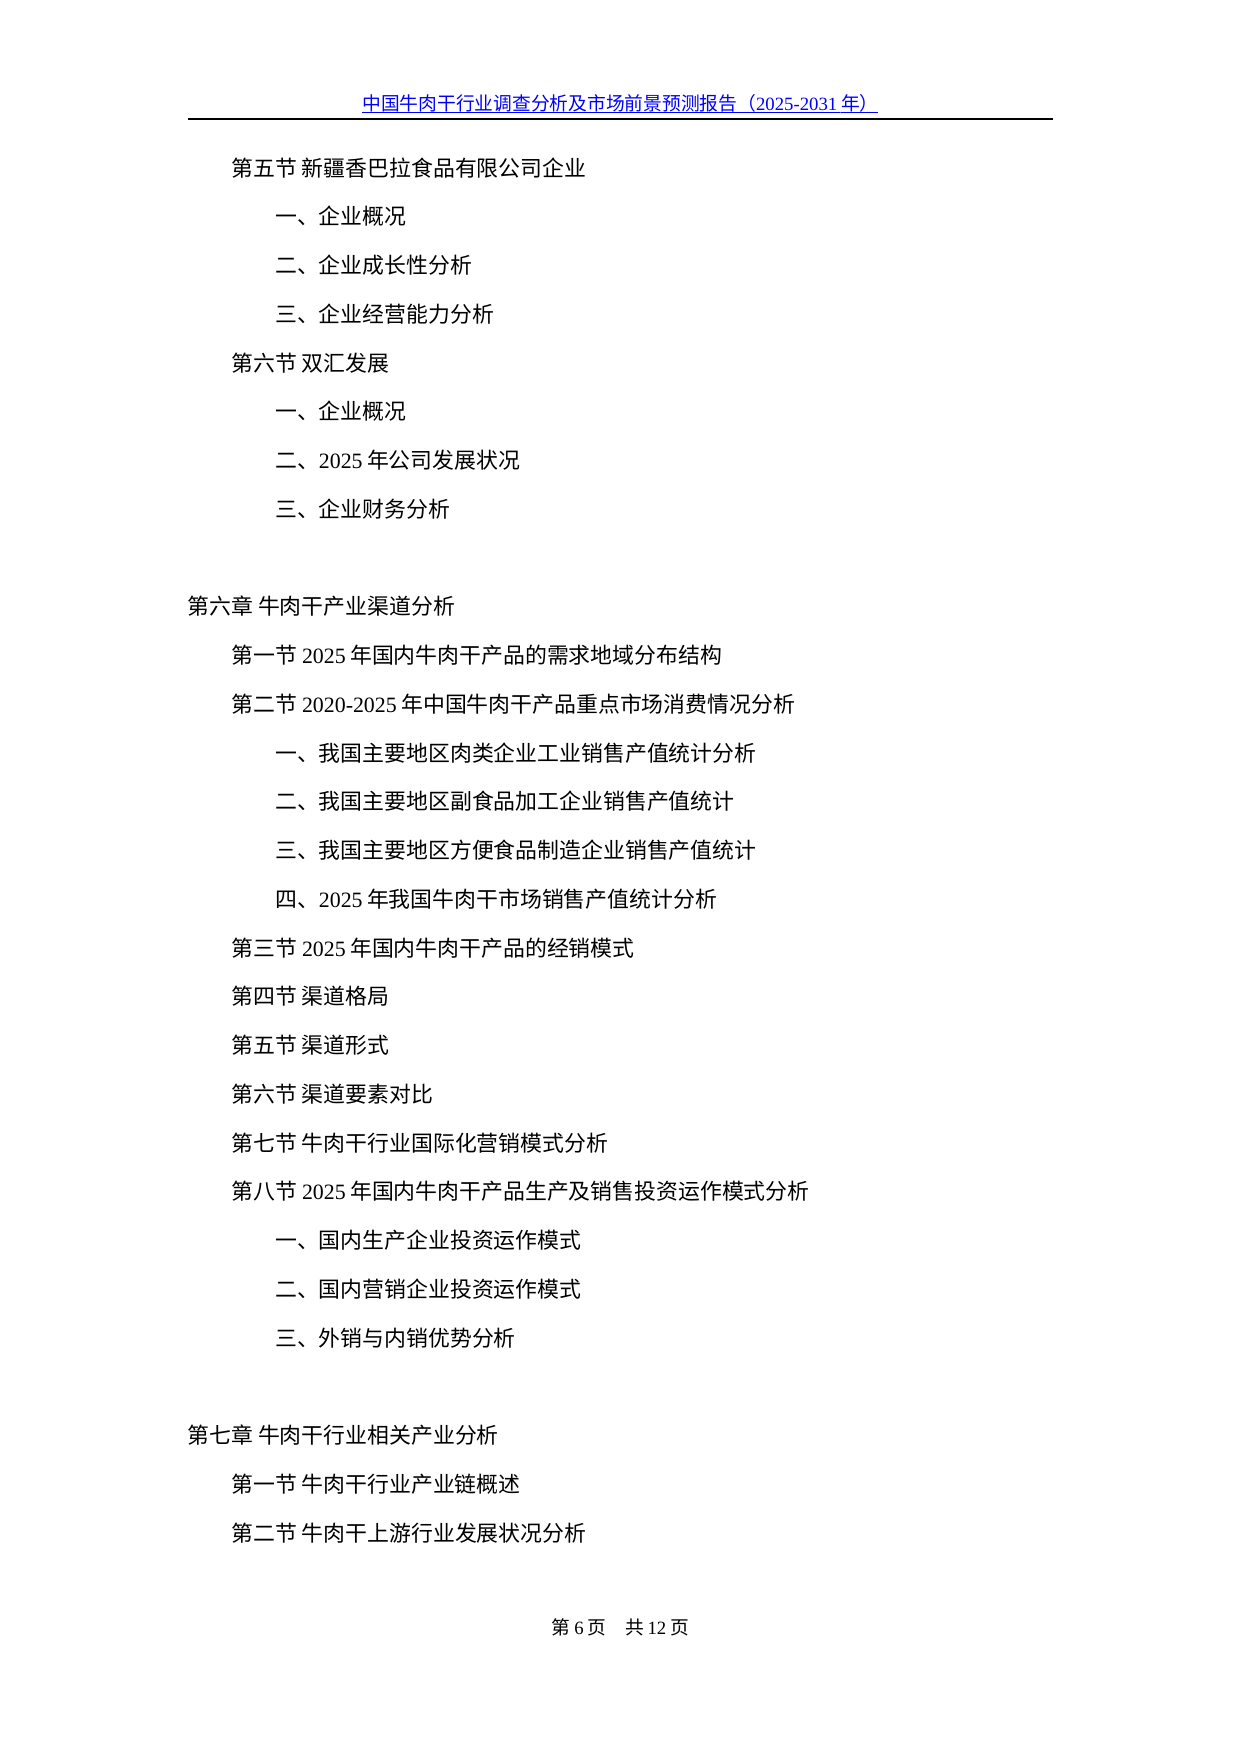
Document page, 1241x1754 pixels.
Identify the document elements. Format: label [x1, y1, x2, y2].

text [187, 150, 1053, 1548]
